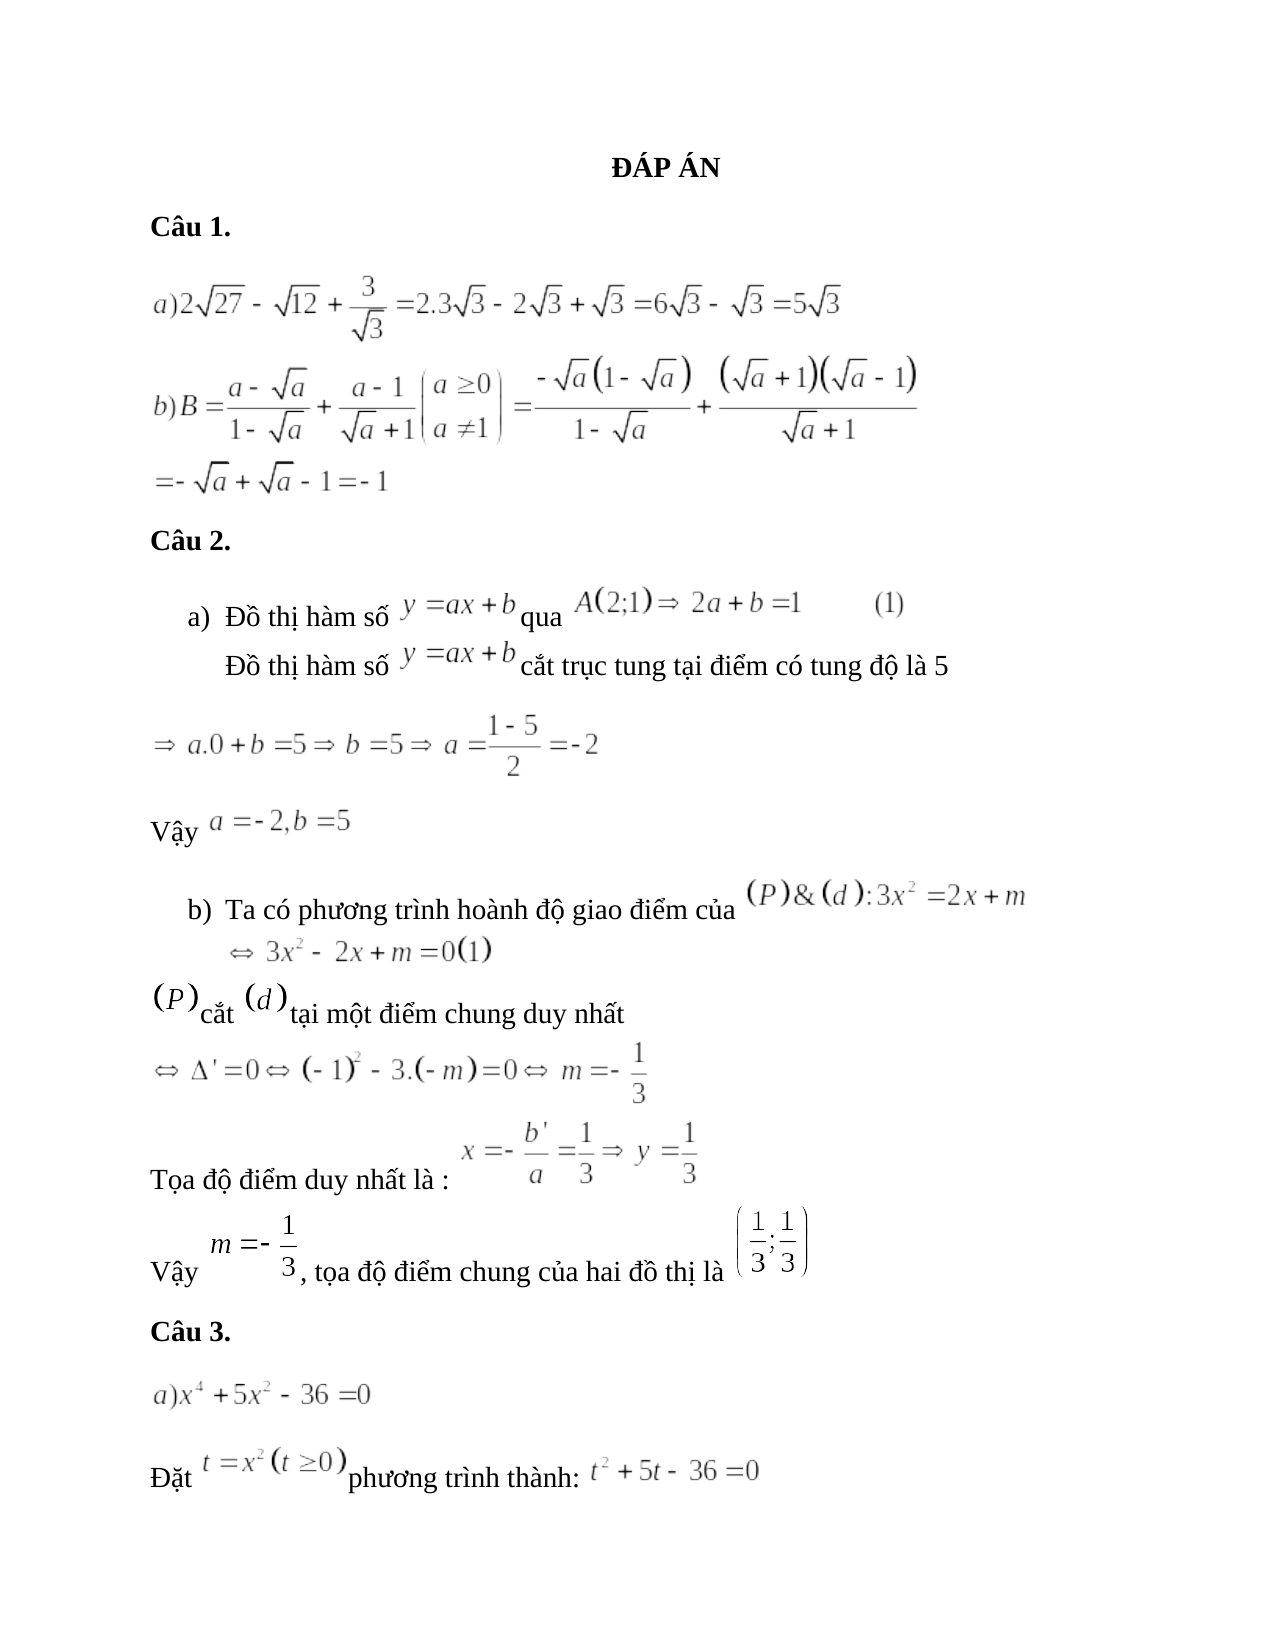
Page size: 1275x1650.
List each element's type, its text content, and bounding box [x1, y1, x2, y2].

list Tọa độ điểm duy nhất là : [150, 1114, 1181, 1195]
list Đồ thị hàm số cắt trục tung tại điểm có tung độ là 5 [225, 638, 1181, 682]
list Ta có phương trình hoành độ giao điểm của [187, 874, 1181, 925]
text Vậy [150, 806, 1181, 848]
text Câu 3. [150, 1314, 1181, 1347]
text Đặt phương trình thành: [150, 1442, 1181, 1493]
text Câu 1. [150, 209, 1181, 243]
list Vậy , tọa độ điểm chung của hai đồ thị là [150, 1200, 1181, 1288]
list Đồ thị hàm số qua [187, 583, 1181, 633]
text ĐÁP ÁN [150, 150, 1181, 183]
text Câu 2. [150, 523, 1181, 557]
list cắt tại một điểm chung duy nhất [150, 980, 1181, 1030]
